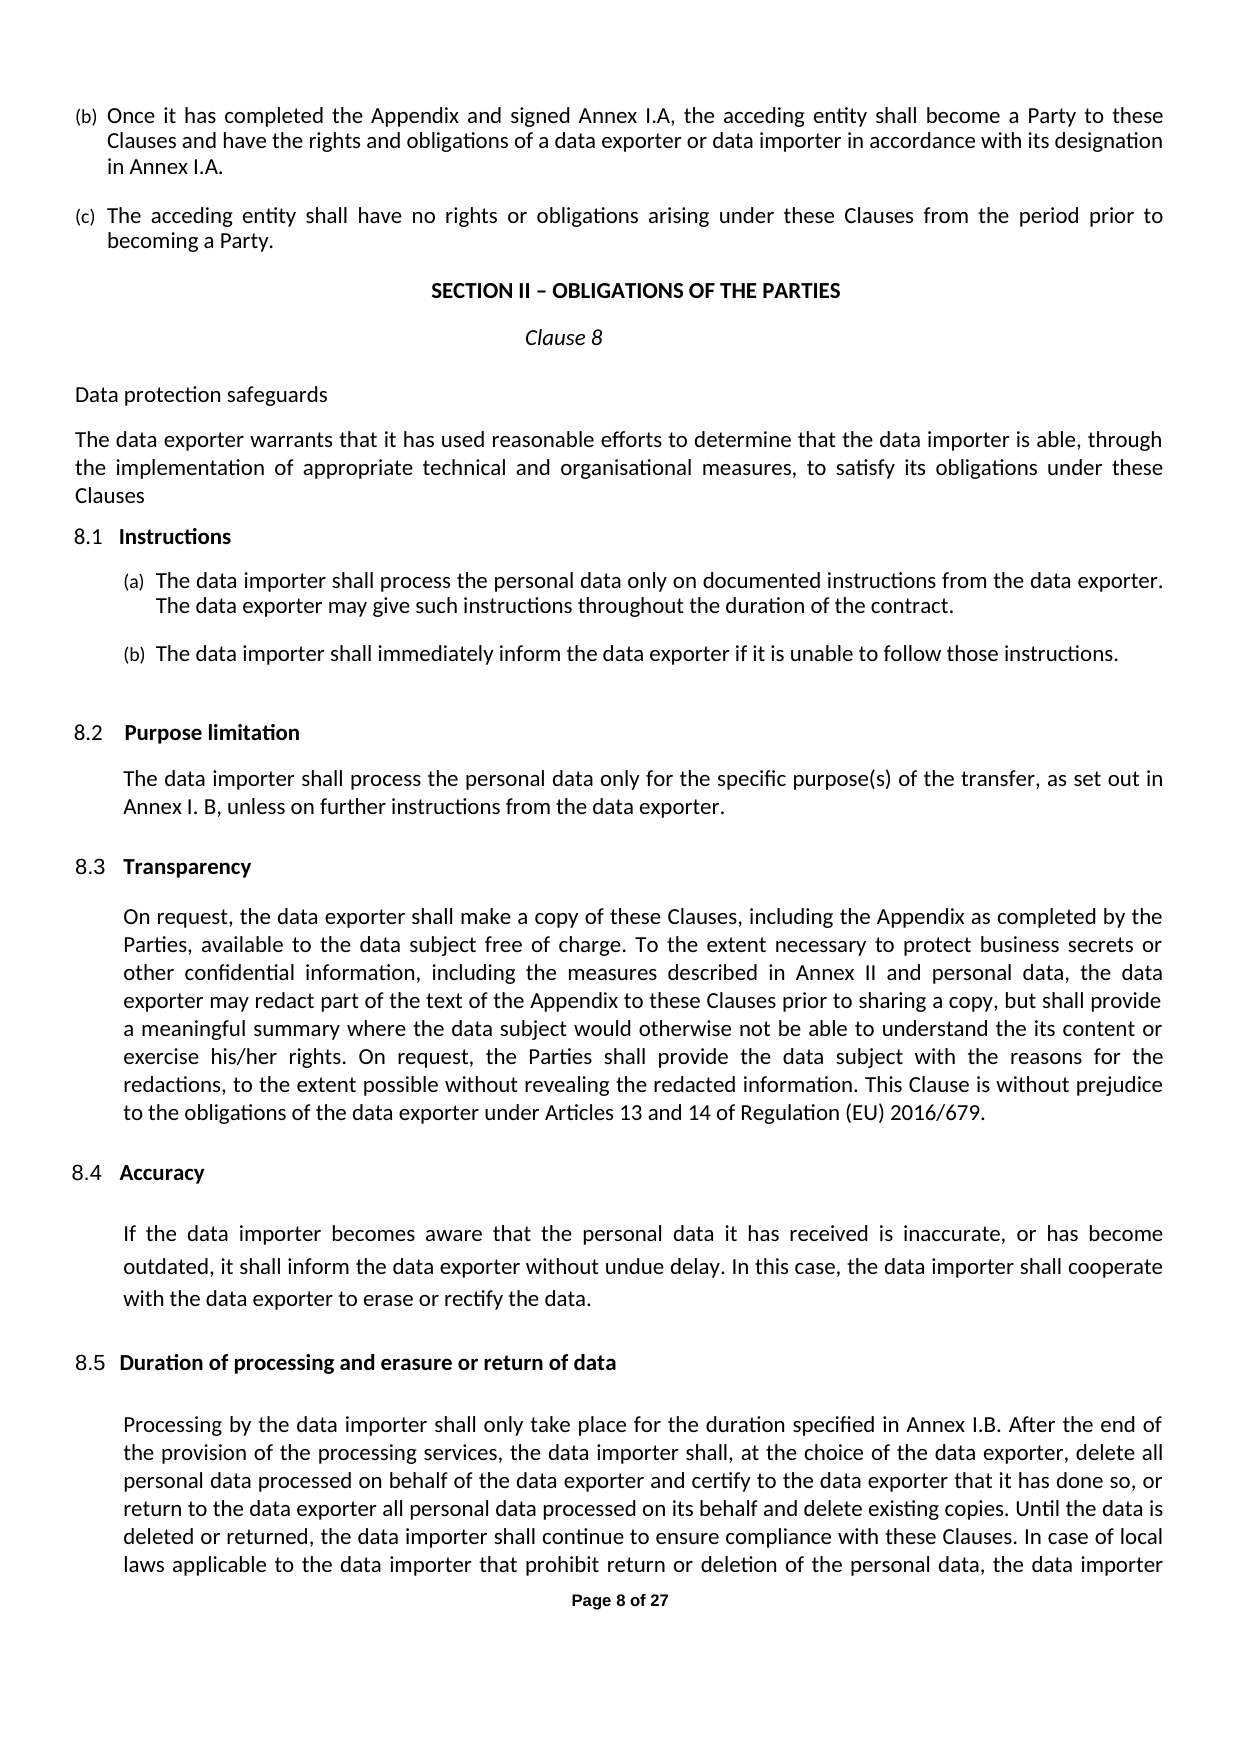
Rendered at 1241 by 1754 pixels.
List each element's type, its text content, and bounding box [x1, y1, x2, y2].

text Clause 8 [482, 323, 717, 351]
text 8.1 Instructions [73, 522, 1165, 550]
text The data exporter warrants that it has used reasonable efforts to determine that the data importer is able, through the implementation of appropriate technical and organisational measures, to satisfy its obligations under these Clauses [75, 425, 1165, 509]
text 8.2 Purpose limitation [73, 718, 1165, 746]
text The data importer shall process the personal data only for the specific purpose(s) of the transfer, as set out in Annex I. B, unless on further instructions from the data exporter. [123, 764, 1165, 820]
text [123, 1410, 1165, 1578]
list The data importer shall immediately inform the data exporter if it is unable to follow those instructions. [123, 641, 1165, 667]
list Accuracy [71, 1158, 707, 1186]
text If the data importer becomes aware that the personal data it has received is inaccurate, or has become outdated, it shall inform the data exporter without undue delay. In this case, the data importer shall cooperate with the data exporter to erase or rectify the data. [123, 1219, 1165, 1312]
text On request, the data exporter shall make a copy of these Clauses, including the Appendix as completed by the Parties, available to the data subject free of charge. To the extent necessary to protect business secrets or other confidential information, including the measures described in Annex II and personal data, the data exporter may redact part of the text of the Appendix to these Clauses prior to sharing a copy, but shall provide a meaningful summary where the data subject would otherwise not be able to understand the its content or exercise his/her rights. On request, the Parties shall provide the data subject with the reasons for the redactions, to the extent possible without revealing the redacted information. This Clause is without prejudice to the obligations of the data exporter under Articles 13 and 14 of Regulation (EU) 2016/679. [123, 902, 1165, 1126]
list Once it has completed the Appendix and signed Annex I.A, the acceding entity shall become a Party to these Clauses and have the rights and obligations of a data exporter or data importer in accordance with its designation in Annex I.A. [75, 103, 1165, 180]
subtitle Data protection safeguards [75, 381, 1165, 408]
list Duration of processing and erasure or return of data [75, 1348, 1153, 1376]
list Transparency [75, 852, 707, 880]
list The data importer shall process the personal data only on documented instructions from the data exporter. The data exporter may give such instructions throughout the duration of the contract. [123, 568, 1165, 619]
list The acceding entity shall have no rights or obligations arising under these Clauses from the period prior to becoming a Party. [75, 202, 1165, 254]
text SECTION II – OBLIGATIONS OF THE PARTIES [107, 276, 1165, 304]
